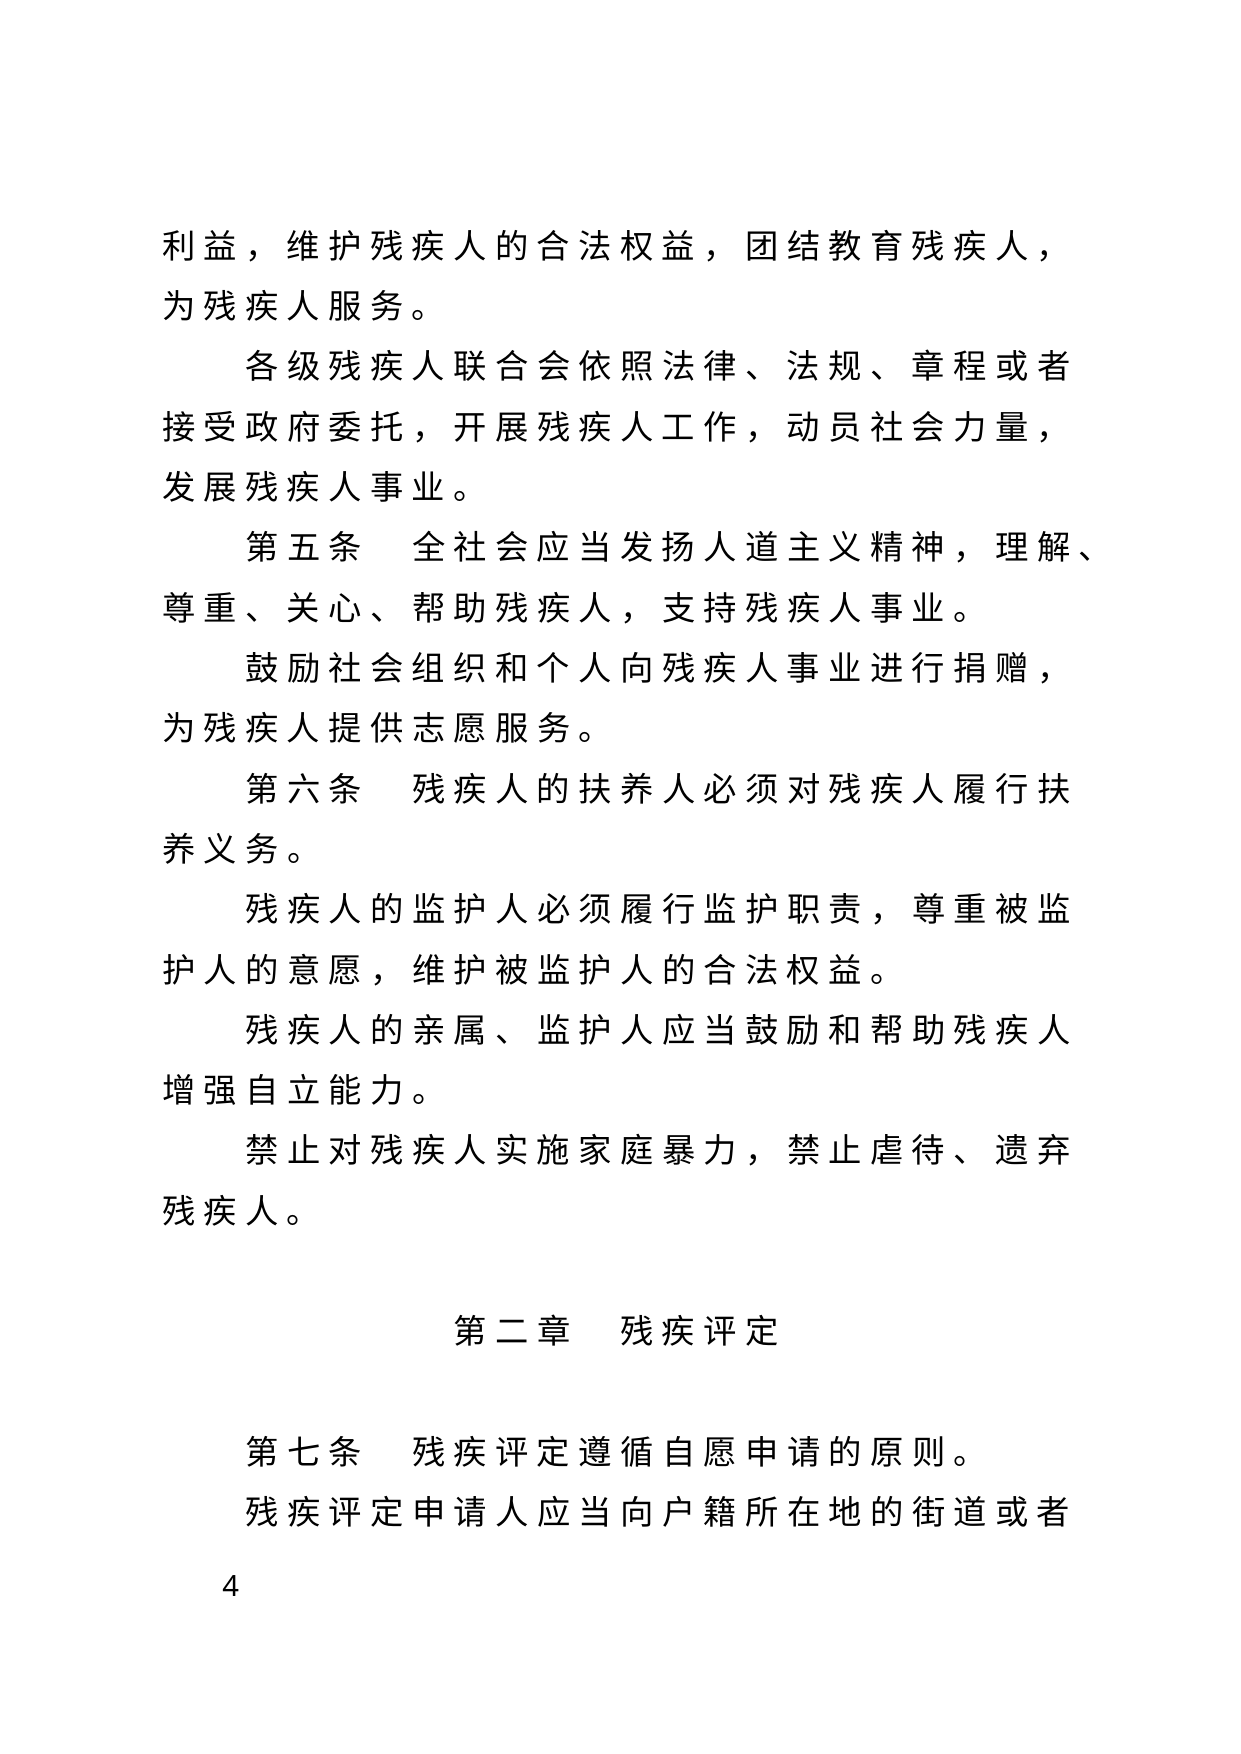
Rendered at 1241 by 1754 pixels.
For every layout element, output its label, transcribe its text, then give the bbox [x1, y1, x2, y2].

text 残疾人的监护人必须履行监护职责，尊重被监护人的意愿，维护被监护人的合法权益。 [162, 877, 1078, 998]
text 第二章 残疾评定 [162, 1299, 1078, 1359]
text 第七条 残疾评定遵循自愿申请的原则。 [162, 1420, 1078, 1480]
text 各级残疾人联合会依照法律、法规、章程或者接受政府委托，开展残疾人工作，动员社会力量，发展残疾人事业。 [162, 334, 1078, 515]
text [162, 1480, 1078, 1540]
text 禁止对残疾人实施家庭暴力，禁止虐待、遗弃残疾人。 [162, 1118, 1078, 1239]
text 残疾人的亲属、监护人应当鼓励和帮助残疾人增强自立能力。 [162, 998, 1078, 1118]
text 第六条 残疾人的扶养人必须对残疾人履行扶养义务。 [162, 756, 1078, 877]
text 鼓励社会组织和个人向残疾人事业进行捐赠，为残疾人提供志愿服务。 [162, 636, 1078, 756]
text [162, 213, 1078, 334]
text 第五条 全社会应当发扬人道主义精神，理解、尊重、关心、帮助残疾人，支持残疾人事业。 [162, 515, 1078, 636]
